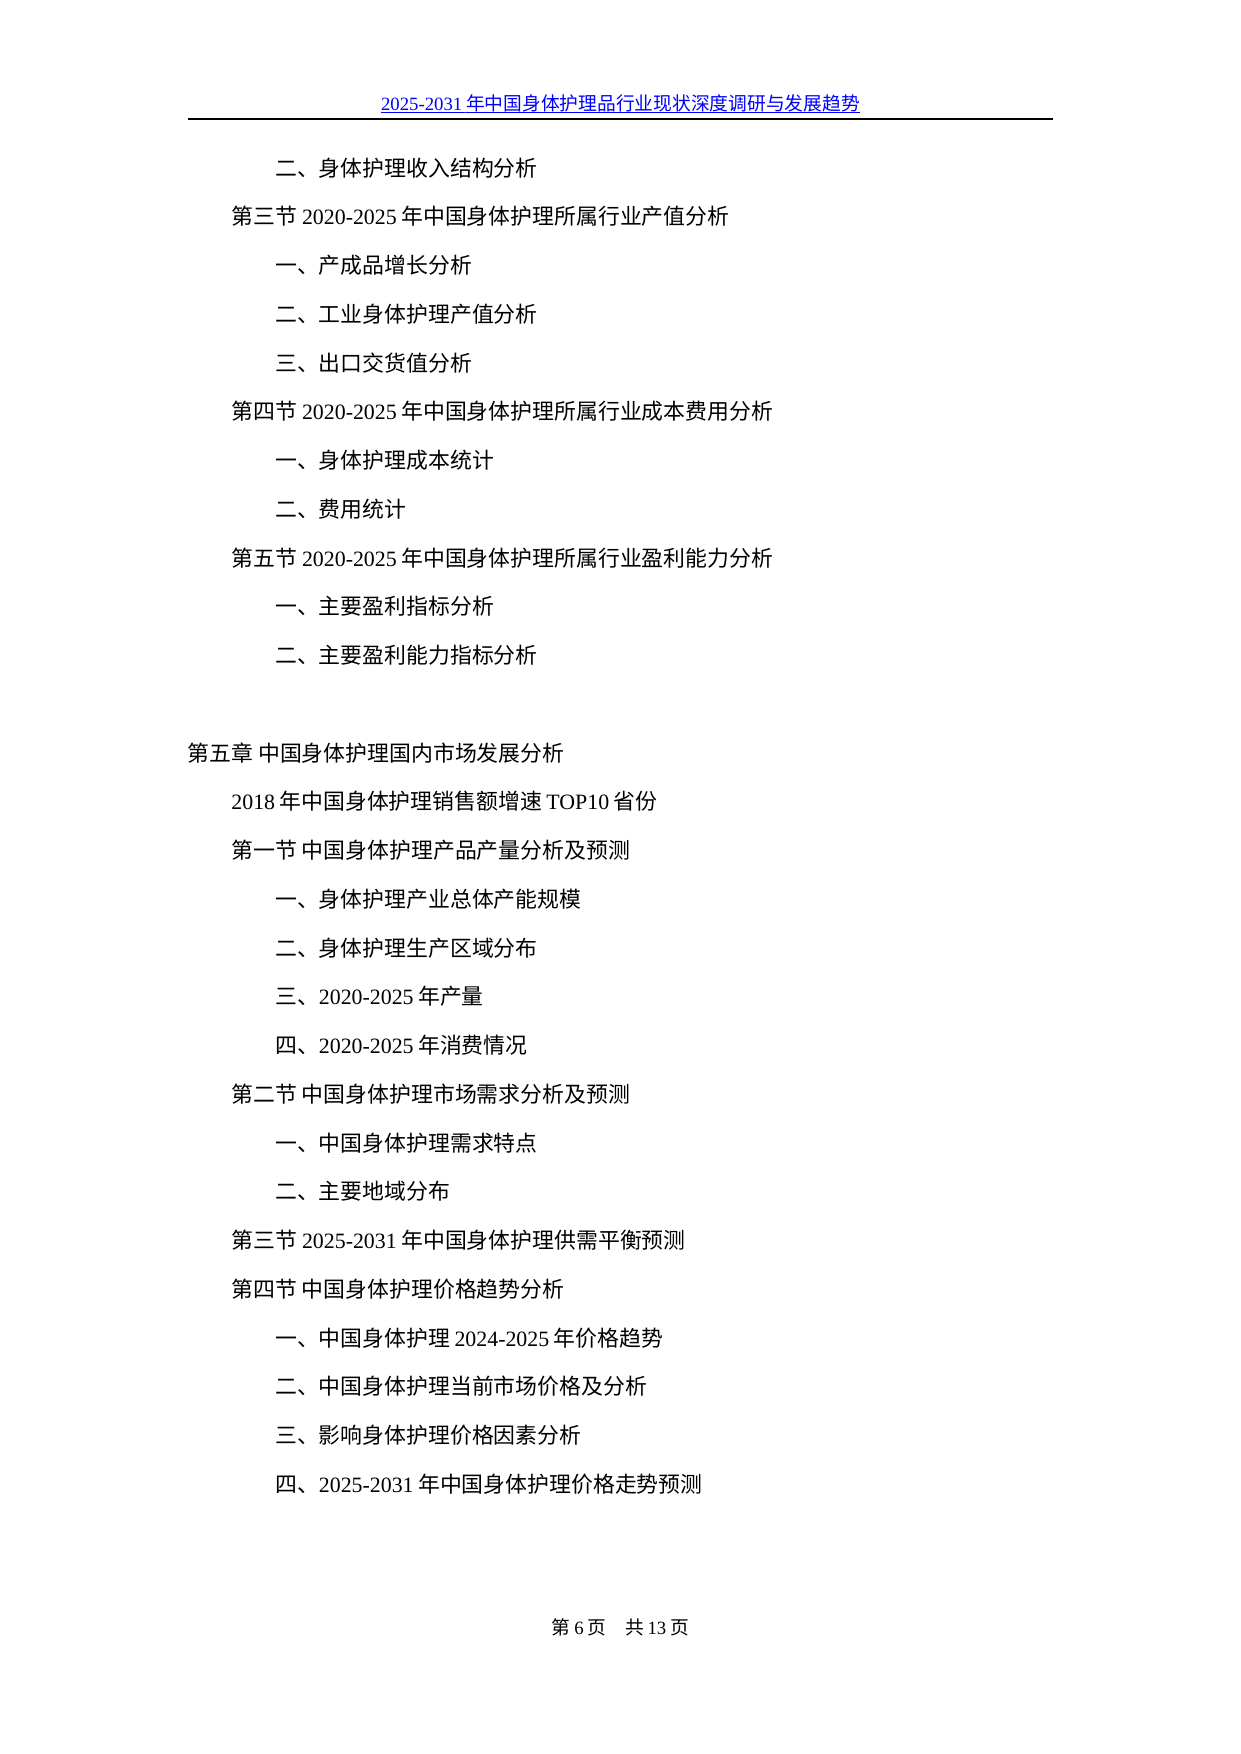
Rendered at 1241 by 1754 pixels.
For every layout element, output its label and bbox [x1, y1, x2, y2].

text [187, 150, 1053, 1499]
